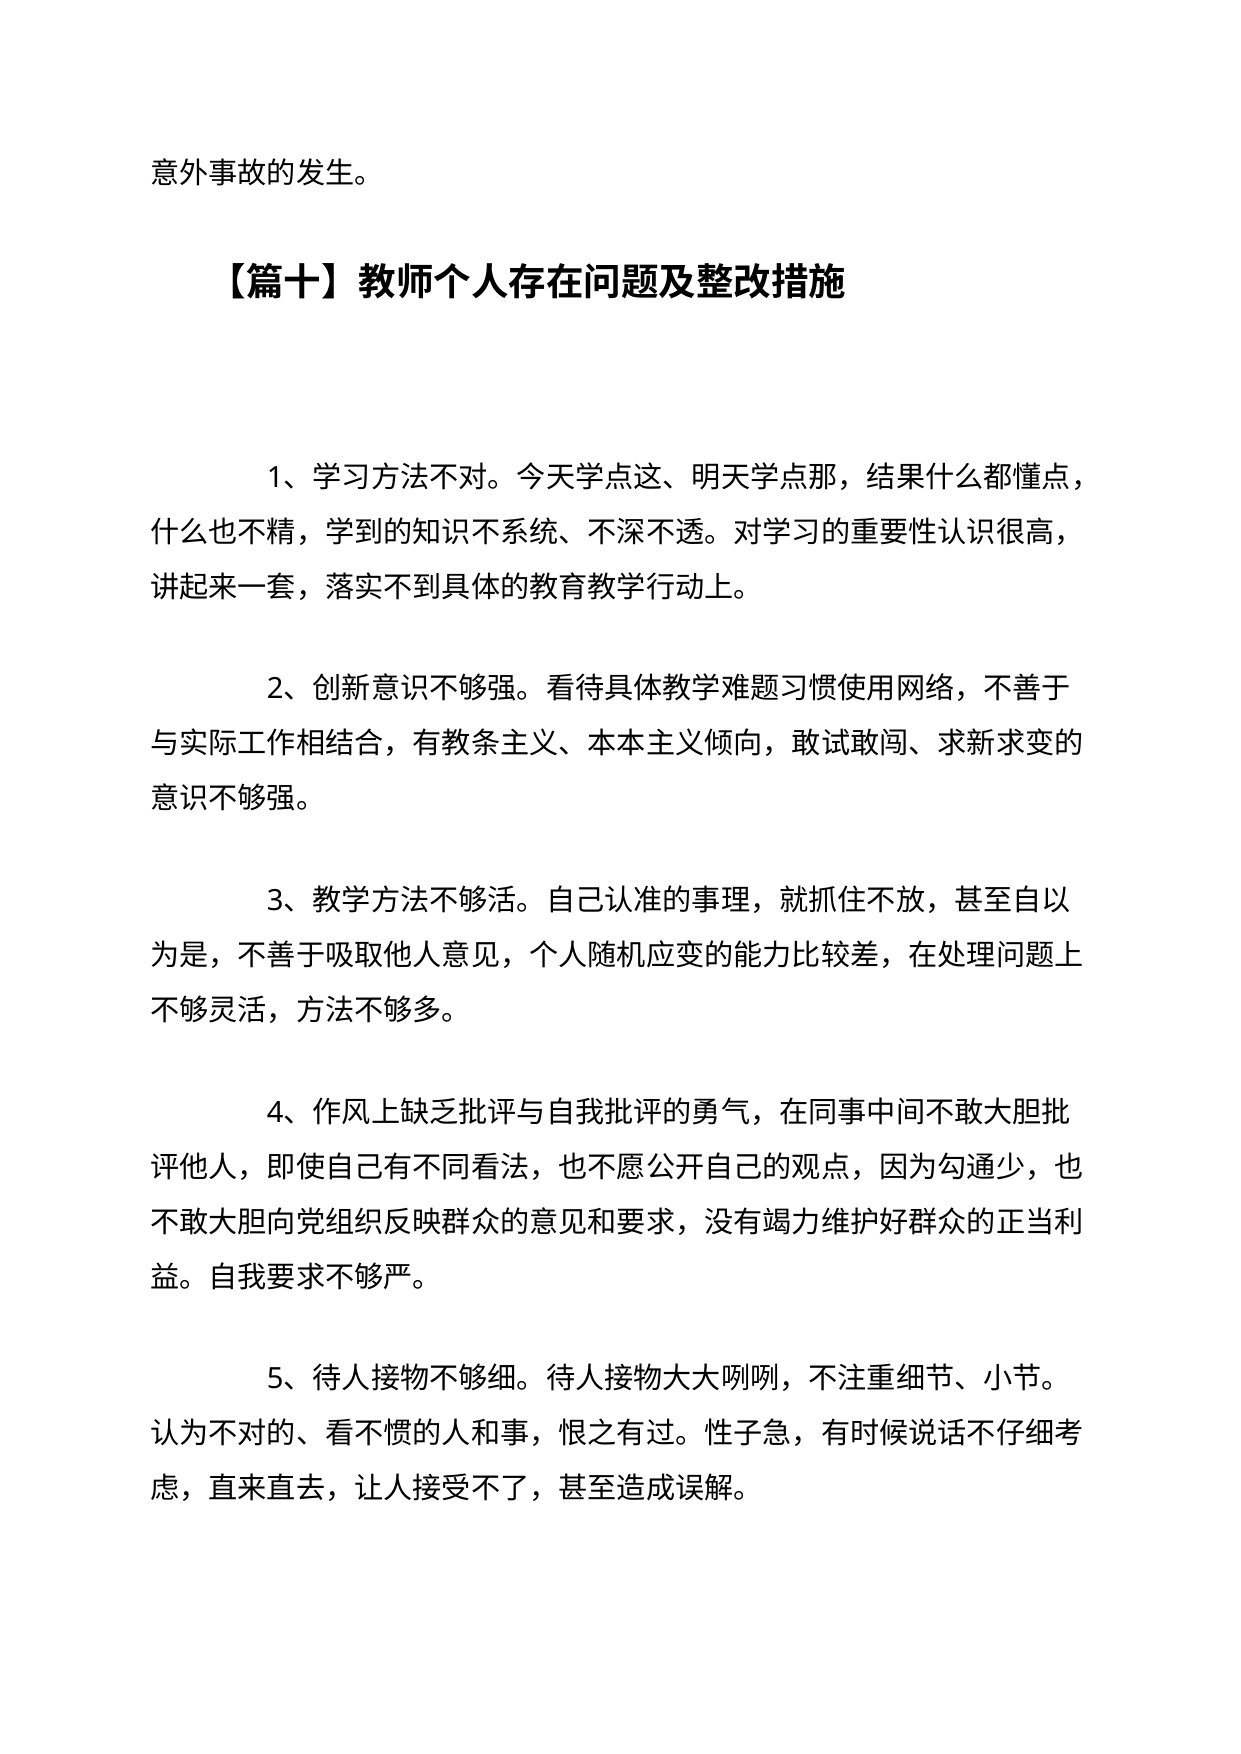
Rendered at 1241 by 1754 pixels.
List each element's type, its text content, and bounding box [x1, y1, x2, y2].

text 2、创新意识不够强。看待具体教学难题习惯使用网络，不善于与实际工作相结合，有教条主义、本本主义倾向，敢试敢闯、求新求变的意识不够强。 [150, 665, 1090, 817]
text 3、教学方法不够活。自己认准的事理，就抓住不放，甚至自以为是，不善于吸取他人意见，个人随机应变的能力比较差，在处理问题上不够灵活，方法不够多。 [150, 877, 1090, 1029]
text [150, 150, 1090, 192]
text 【篇十】教师个人存在问题及整改措施 [150, 252, 1090, 306]
text 1、学习方法不对。今天学点这、明天学点那，结果什么都懂点，什么也不精，学到的知识不系统、不深不透。对学习的重要性认识很高，讲起来一套，落实不到具体的教育教学行动上。 [150, 453, 1090, 606]
text 4、作风上缺乏批评与自我批评的勇气，在同事中间不敢大胆批评他人，即使自己有不同看法，也不愿公开自己的观点，因为勾通少，也不敢大胆向党组织反映群众的意见和要求，没有竭力维护好群众的正当利益。自我要求不够严。 [150, 1088, 1090, 1295]
text 5、待人接物不够细。待人接物大大咧咧，不注重细节、小节。认为不对的、看不惯的人和事，恨之有过。性子急，有时候说话不仔细考虑，直来直去，让人接受不了，甚至造成误解。 [150, 1355, 1090, 1507]
